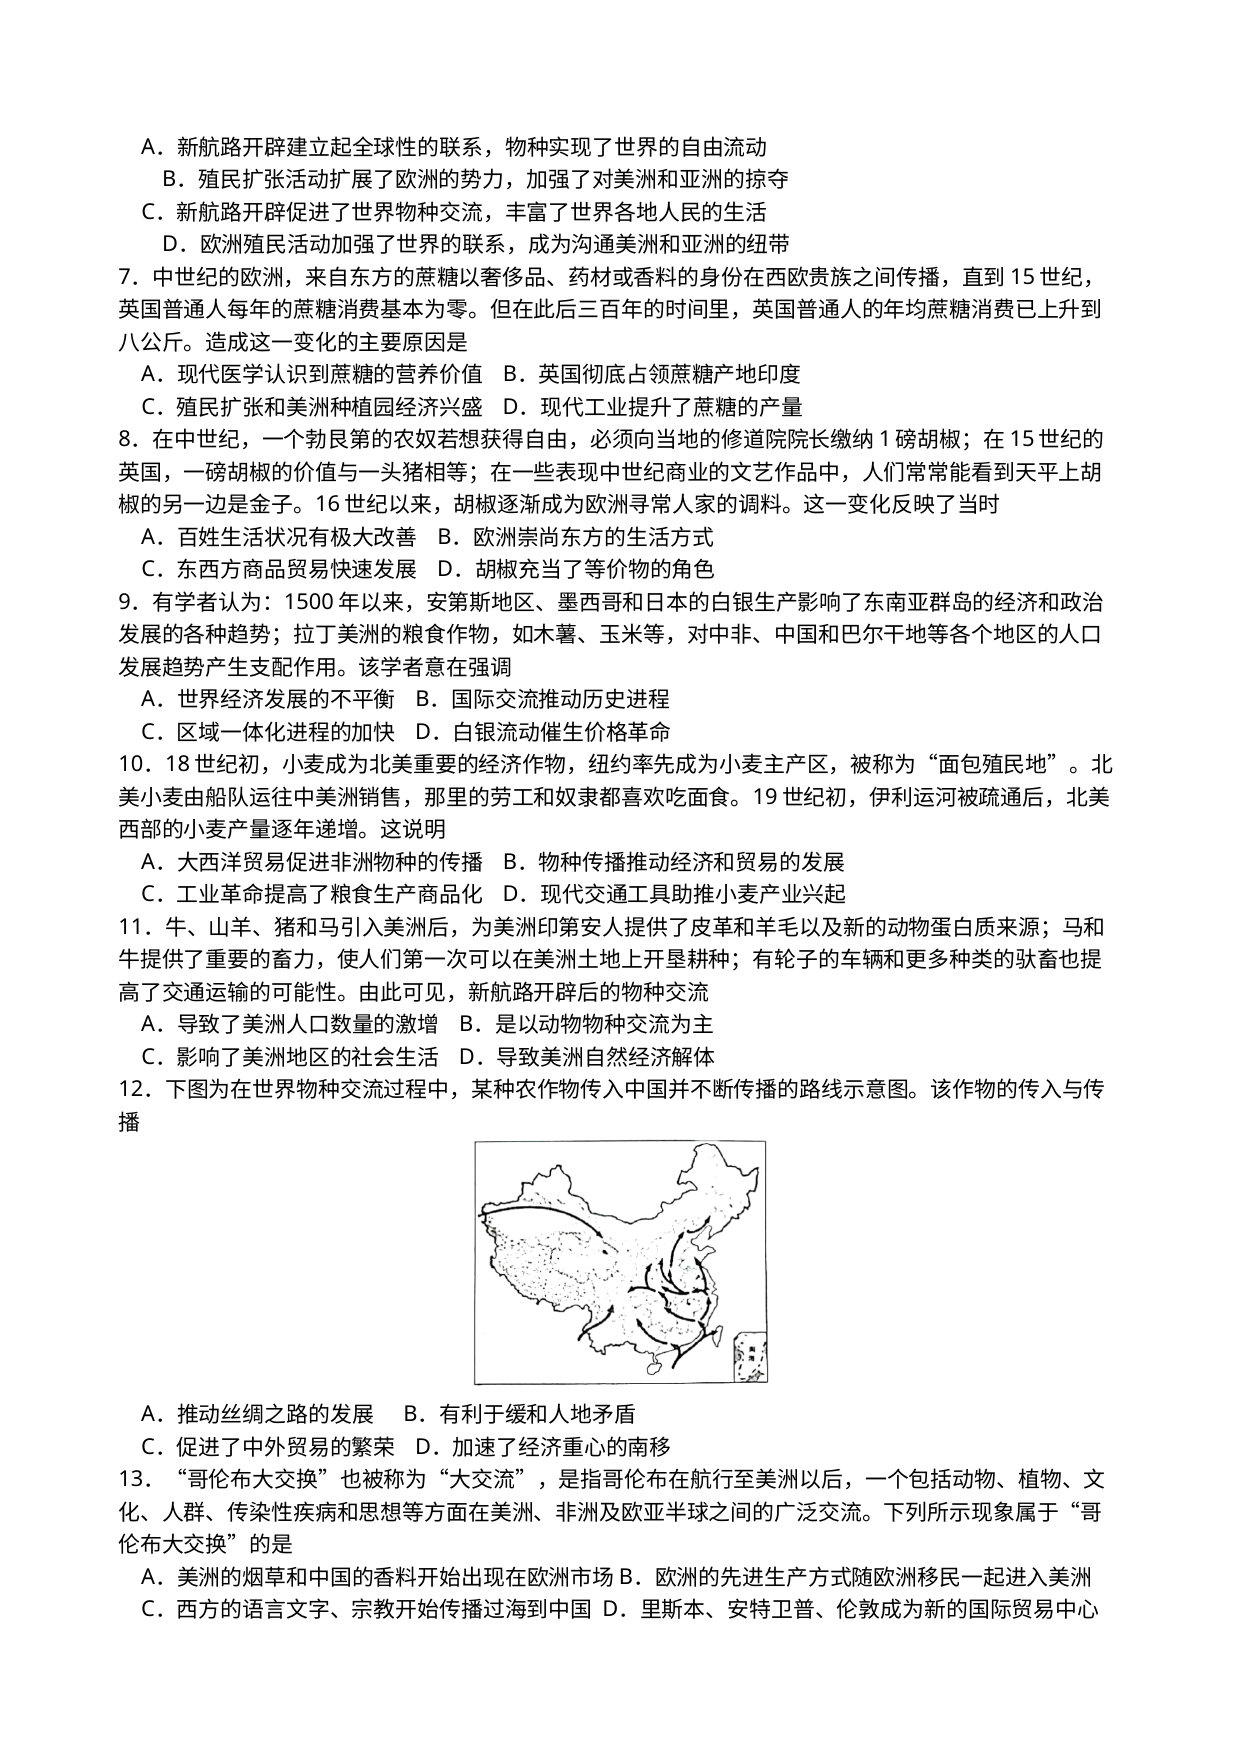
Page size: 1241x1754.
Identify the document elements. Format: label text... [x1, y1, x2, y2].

text C．西方的语言文字、宗教开始传播过海到中国 D．里斯本、安特卫普、伦敦成为新的国际贸易中心 [118, 1592, 1122, 1624]
text 10．18世纪初，小麦成为北美重要的经济作物，纽约率先成为小麦主产区，被称为“面包殖民地”。北美小麦由船队运往中美洲销售，那里的劳工和奴隶都喜欢吃面食。19世纪初，伊利运河被疏通后，北美西部的小麦产量逐年递增。这说明 [118, 747, 1122, 844]
text C．影响了美洲地区的社会生活 D．导致美洲自然经济解体 [118, 1039, 1122, 1072]
text B．殖民扩张活动扩展了欧洲的势力，加强了对美洲和亚洲的掠夺 [118, 162, 1122, 194]
text 13．“哥伦布大交换”也被称为“大交流”，是指哥伦布在航行至美洲以后，一个包括动物、植物、文化、人群、传染性疾病和思想等方面在美洲、非洲及欧亚半球之间的广泛交流。下列所示现象属于“哥伦布大交换”的是 [118, 1462, 1122, 1559]
text A．推动丝绸之路的发展 B．有利于缓和人地矛盾 [118, 1397, 1122, 1429]
picture [469, 1137, 771, 1389]
text D．欧洲殖民活动加强了世界的联系，成为沟通美洲和亚洲的纽带 [118, 227, 1122, 259]
text C．区域一体化进程的加快 D．白银流动催生价格革命 [118, 714, 1122, 747]
text A．导致了美洲人口数量的激增 B．是以动物物种交流为主 [118, 1007, 1122, 1039]
text 12．下图为在世界物种交流过程中，某种农作物传入中国并不断传播的路线示意图。该作物的传入与传播 [118, 1072, 1122, 1137]
text A．大西洋贸易促进非洲物种的传播 B．物种传播推动经济和贸易的发展 [118, 844, 1122, 877]
text 11．牛、山羊、猪和马引入美洲后，为美洲印第安人提供了皮革和羊毛以及新的动物蛋白质来源；马和牛提供了重要的畜力，使人们第一次可以在美洲土地上开垦耕种；有轮子的车辆和更多种类的驮畜也提高了交通运输的可能性。由此可见，新航路开辟后的物种交流 [118, 909, 1122, 1007]
text C．东西方商品贸易快速发展 D．胡椒充当了等价物的角色 [118, 552, 1122, 584]
text C．促进了中外贸易的繁荣 D．加速了经济重心的南移 [118, 1429, 1122, 1462]
text C．工业革命提高了粮食生产商品化 D．现代交通工具助推小麦产业兴起 [118, 877, 1122, 909]
text A．百姓生活状况有极大改善 B．欧洲崇尚东方的生活方式 [118, 519, 1122, 552]
text A．新航路开辟建立起全球性的联系，物种实现了世界的自由流动 [118, 129, 1122, 162]
text A．美洲的烟草和中国的香料开始出现在欧洲市场B．欧洲的先进生产方式随欧洲移民一起进入美洲 [118, 1559, 1122, 1592]
text 7．中世纪的欧洲，来自东方的蔗糖以奢侈品、药材或香料的身份在西欧贵族之间传播，直到15世纪，英国普通人每年的蔗糖消费基本为零。但在此后三百年的时间里，英国普通人的年均蔗糖消费已上升到八公斤。造成这一变化的主要原因是 [118, 259, 1122, 357]
text 8．在中世纪，一个勃艮第的农奴若想获得自由，必须向当地的修道院院长缴纳1磅胡椒；在15世纪的英国，一磅胡椒的价值与一头猪相等；在一些表现中世纪商业的文艺作品中，人们常常能看到天平上胡椒的另一边是金子。16世纪以来，胡椒逐渐成为欧洲寻常人家的调料。这一变化反映了当时 [118, 422, 1122, 519]
text 9．有学者认为：1500年以来，安第斯地区、墨西哥和日本的白银生产影响了东南亚群岛的经济和政治发展的各种趋势；拉丁美洲的粮食作物，如木薯、玉米等，对中非、中国和巴尔干地等各个地区的人口发展趋势产生支配作用。该学者意在强调 [118, 584, 1122, 682]
text C．新航路开辟促进了世界物种交流，丰富了世界各地人民的生活 [118, 194, 1122, 227]
text A．世界经济发展的不平衡 B．国际交流推动历史进程 [118, 682, 1122, 714]
text C．殖民扩张和美洲种植园经济兴盛 D．现代工业提升了蔗糖的产量 [118, 389, 1122, 422]
text A．现代医学认识到蔗糖的营养价值 B．英国彻底占领蔗糖产地印度 [118, 357, 1122, 389]
